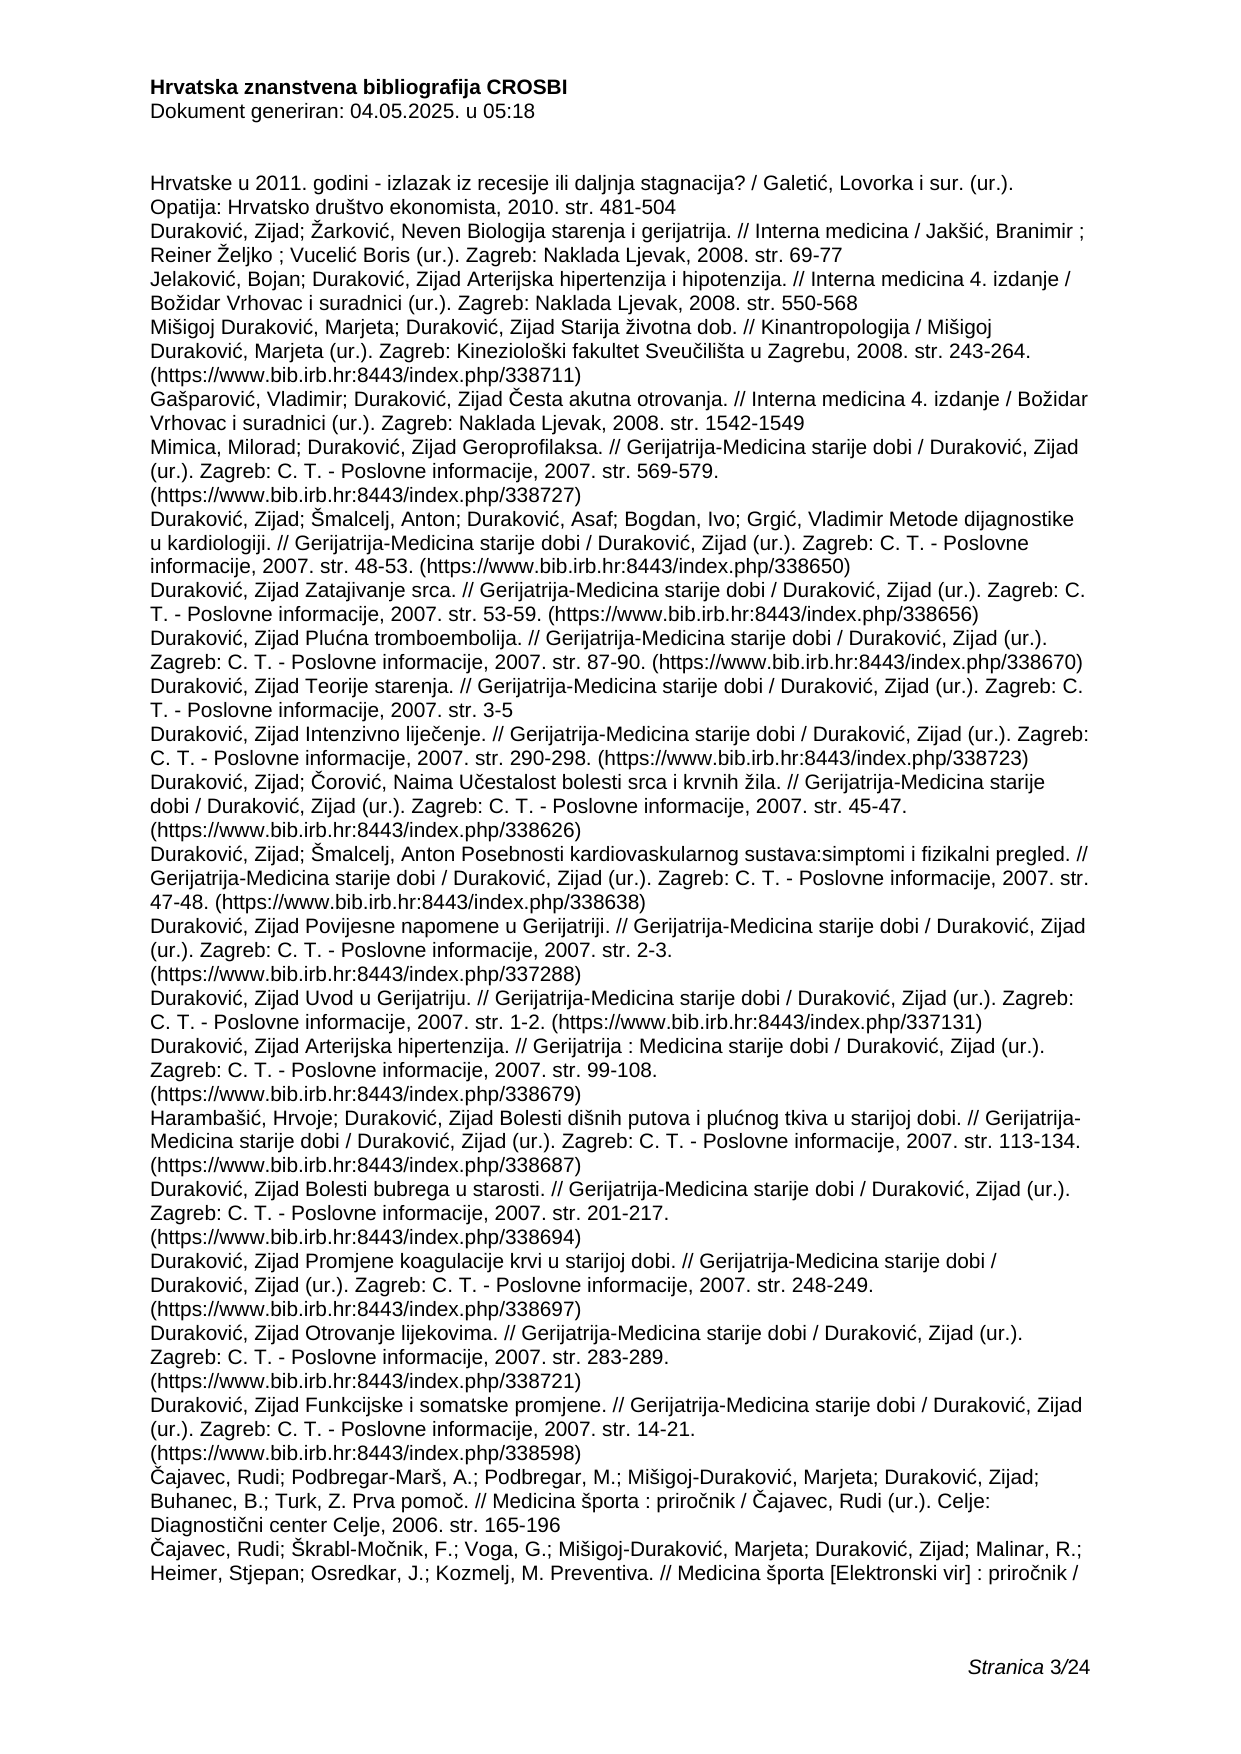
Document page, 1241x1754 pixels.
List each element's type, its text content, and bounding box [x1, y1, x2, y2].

text Gašparović, Vladimir; Duraković, Zijad [150, 387, 1090, 434]
text Jelaković, Bojan; Duraković, Zijad [150, 267, 1090, 315]
text Duraković, Zijad; Šmalcelj, Anton [150, 842, 1090, 914]
text Duraković, Zijad [150, 1393, 1090, 1465]
text Duraković, Zijad [150, 626, 1090, 674]
text Mimica, Milorad; Duraković, Zijad [150, 434, 1090, 506]
text Duraković, Zijad [150, 578, 1090, 626]
text Duraković, Zijad [150, 674, 1090, 722]
text Harambašić, Hrvoje; Duraković, Zijad [150, 1105, 1090, 1177]
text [150, 171, 1090, 219]
text Duraković, Zijad [150, 722, 1090, 770]
text Duraković, Zijad [150, 986, 1090, 1033]
text Duraković, Zijad; Žarković, Neven [150, 219, 1090, 267]
text Duraković, Zijad; Šmalcelj, Anton; Duraković, Asaf; Bogdan, Ivo; Grgić, Vladimir [150, 506, 1090, 578]
text Mišigoj Duraković, Marjeta; Duraković, Zijad [150, 315, 1090, 387]
text Duraković, Zijad [150, 1033, 1090, 1105]
text Duraković, Zijad [150, 914, 1090, 986]
text Duraković, Zijad [150, 1177, 1090, 1249]
text Duraković, Zijad; Čorović, Naima [150, 770, 1090, 842]
text Duraković, Zijad [150, 1249, 1090, 1321]
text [150, 1537, 1090, 1584]
text Čajavec, Rudi; Podbregar-Marš, A.; Podbregar, M.; Mišigoj-Duraković, Marjeta; Duraković, Zijad; Buhanec, B.; Turk, Z. [150, 1465, 1090, 1537]
text Duraković, Zijad [150, 1321, 1090, 1393]
